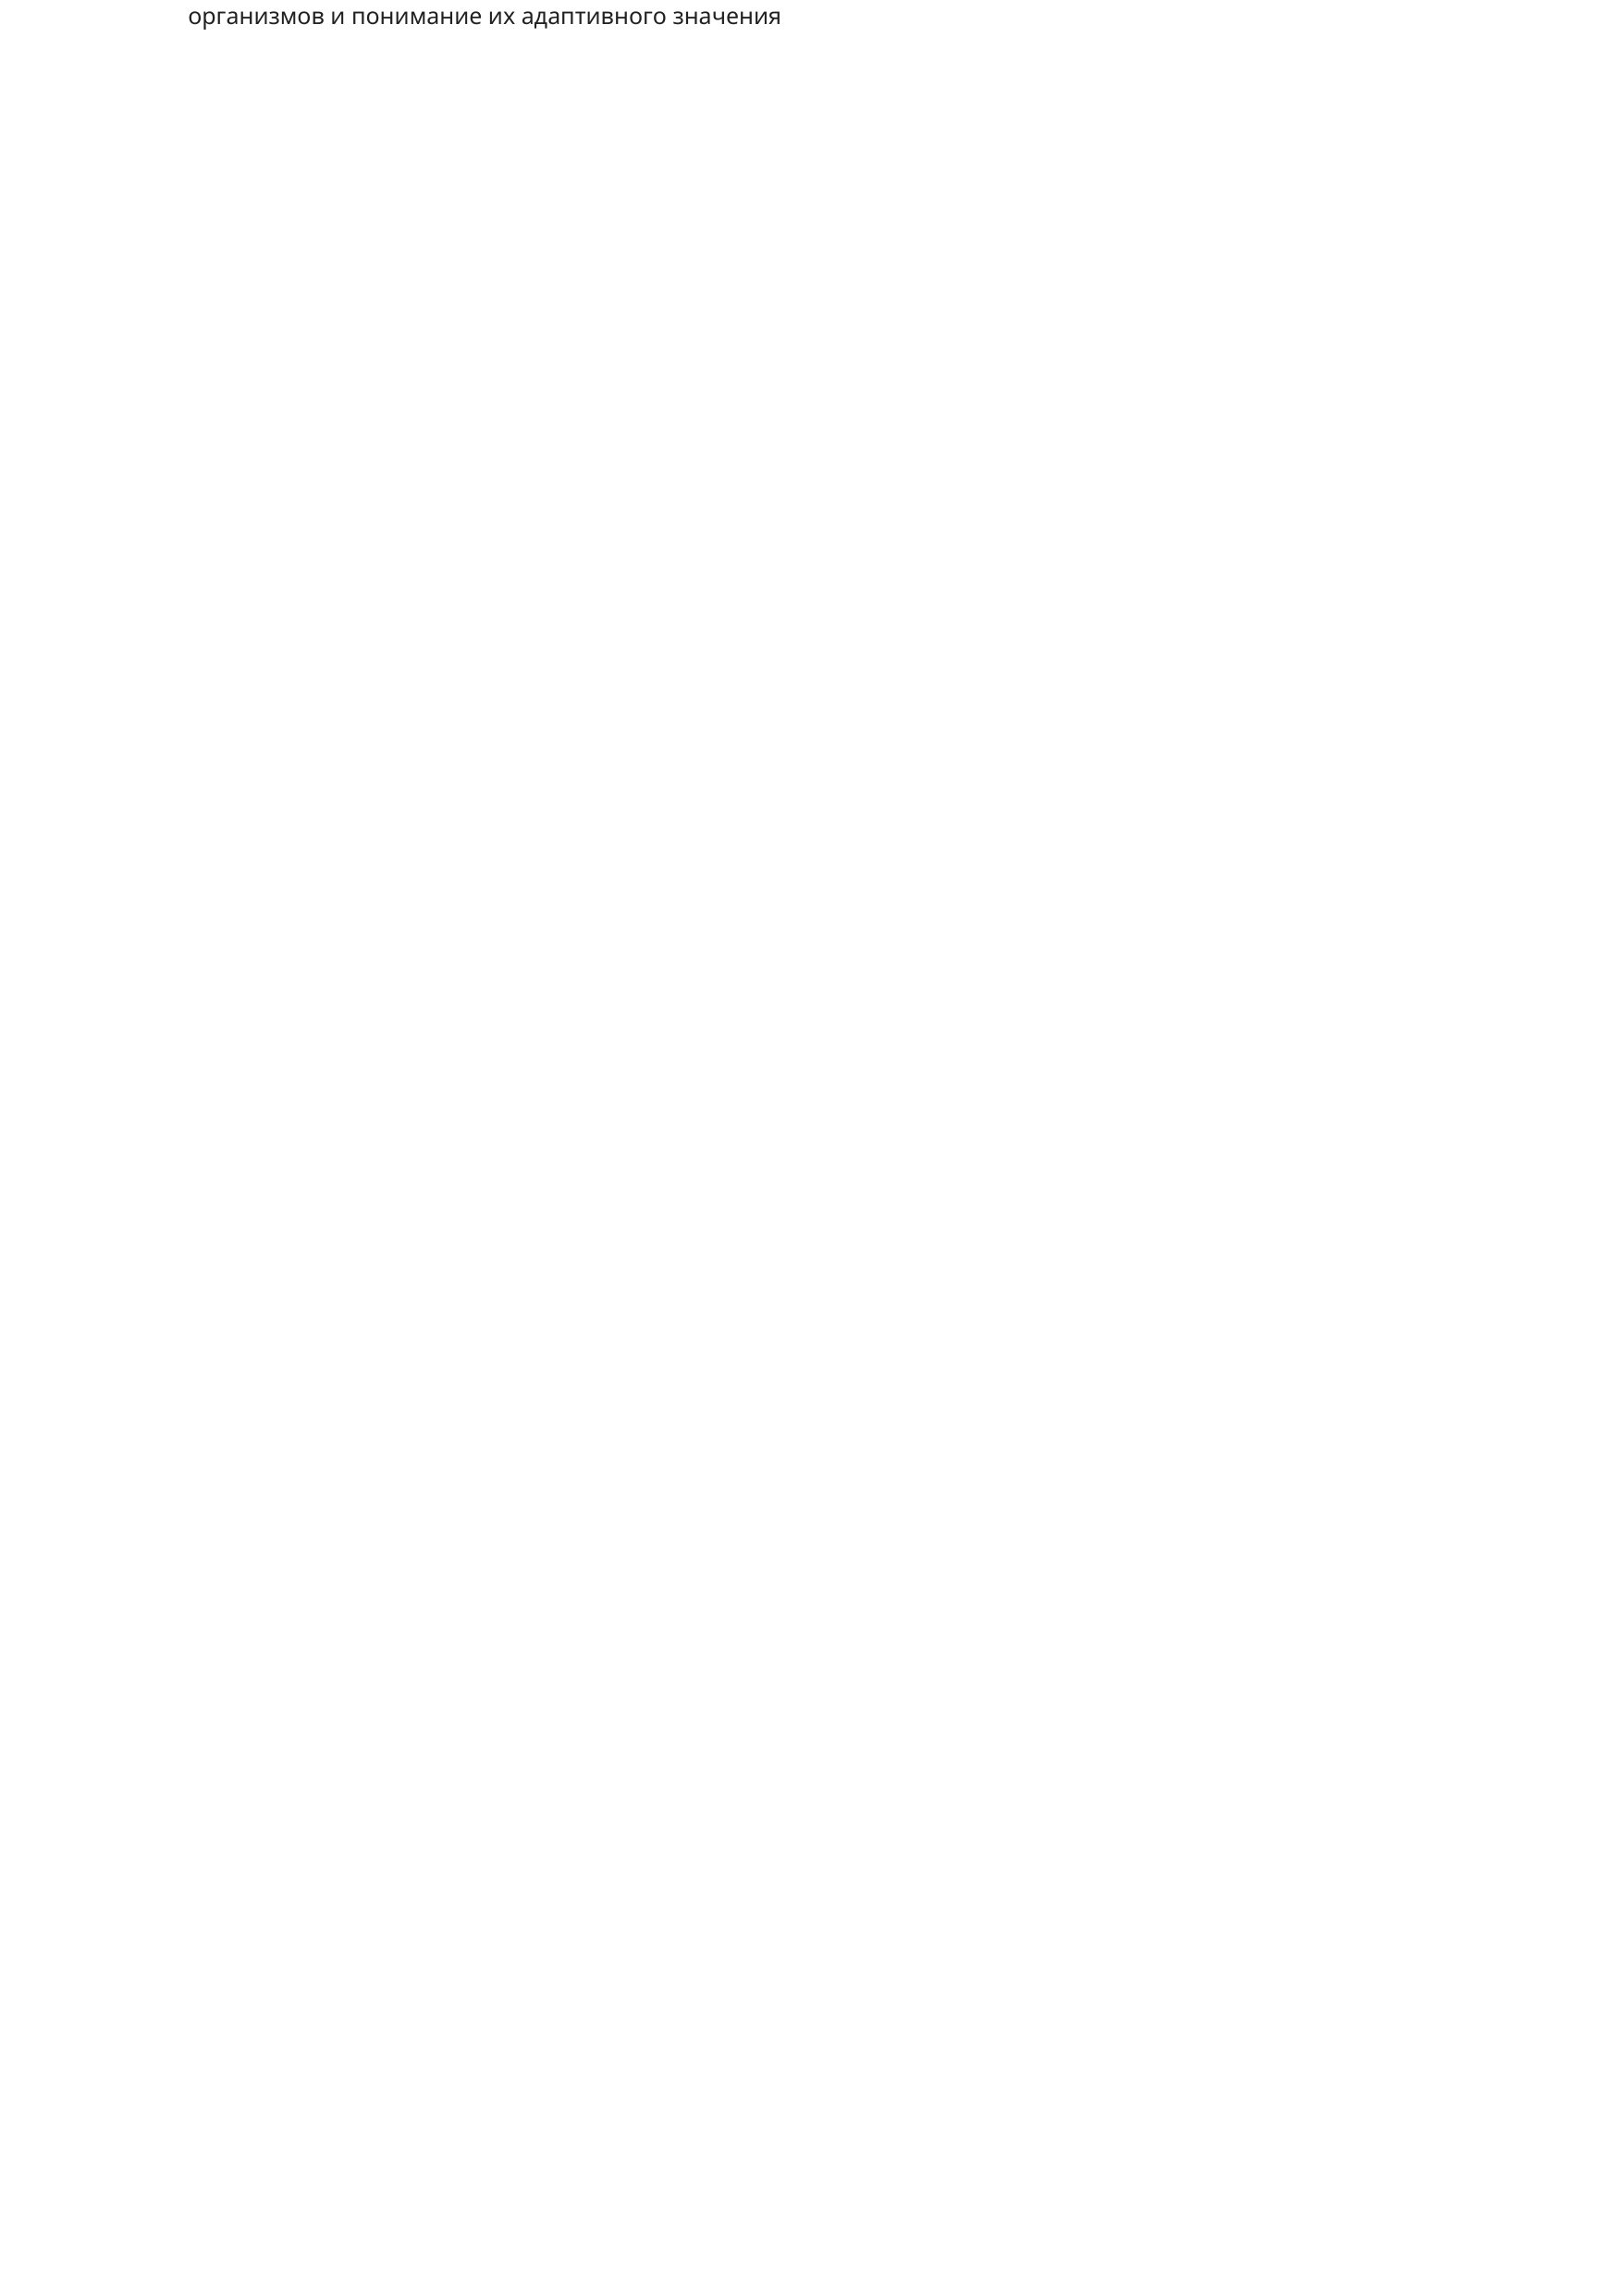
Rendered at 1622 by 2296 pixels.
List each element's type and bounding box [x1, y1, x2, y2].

text [188, 0, 1101, 31]
